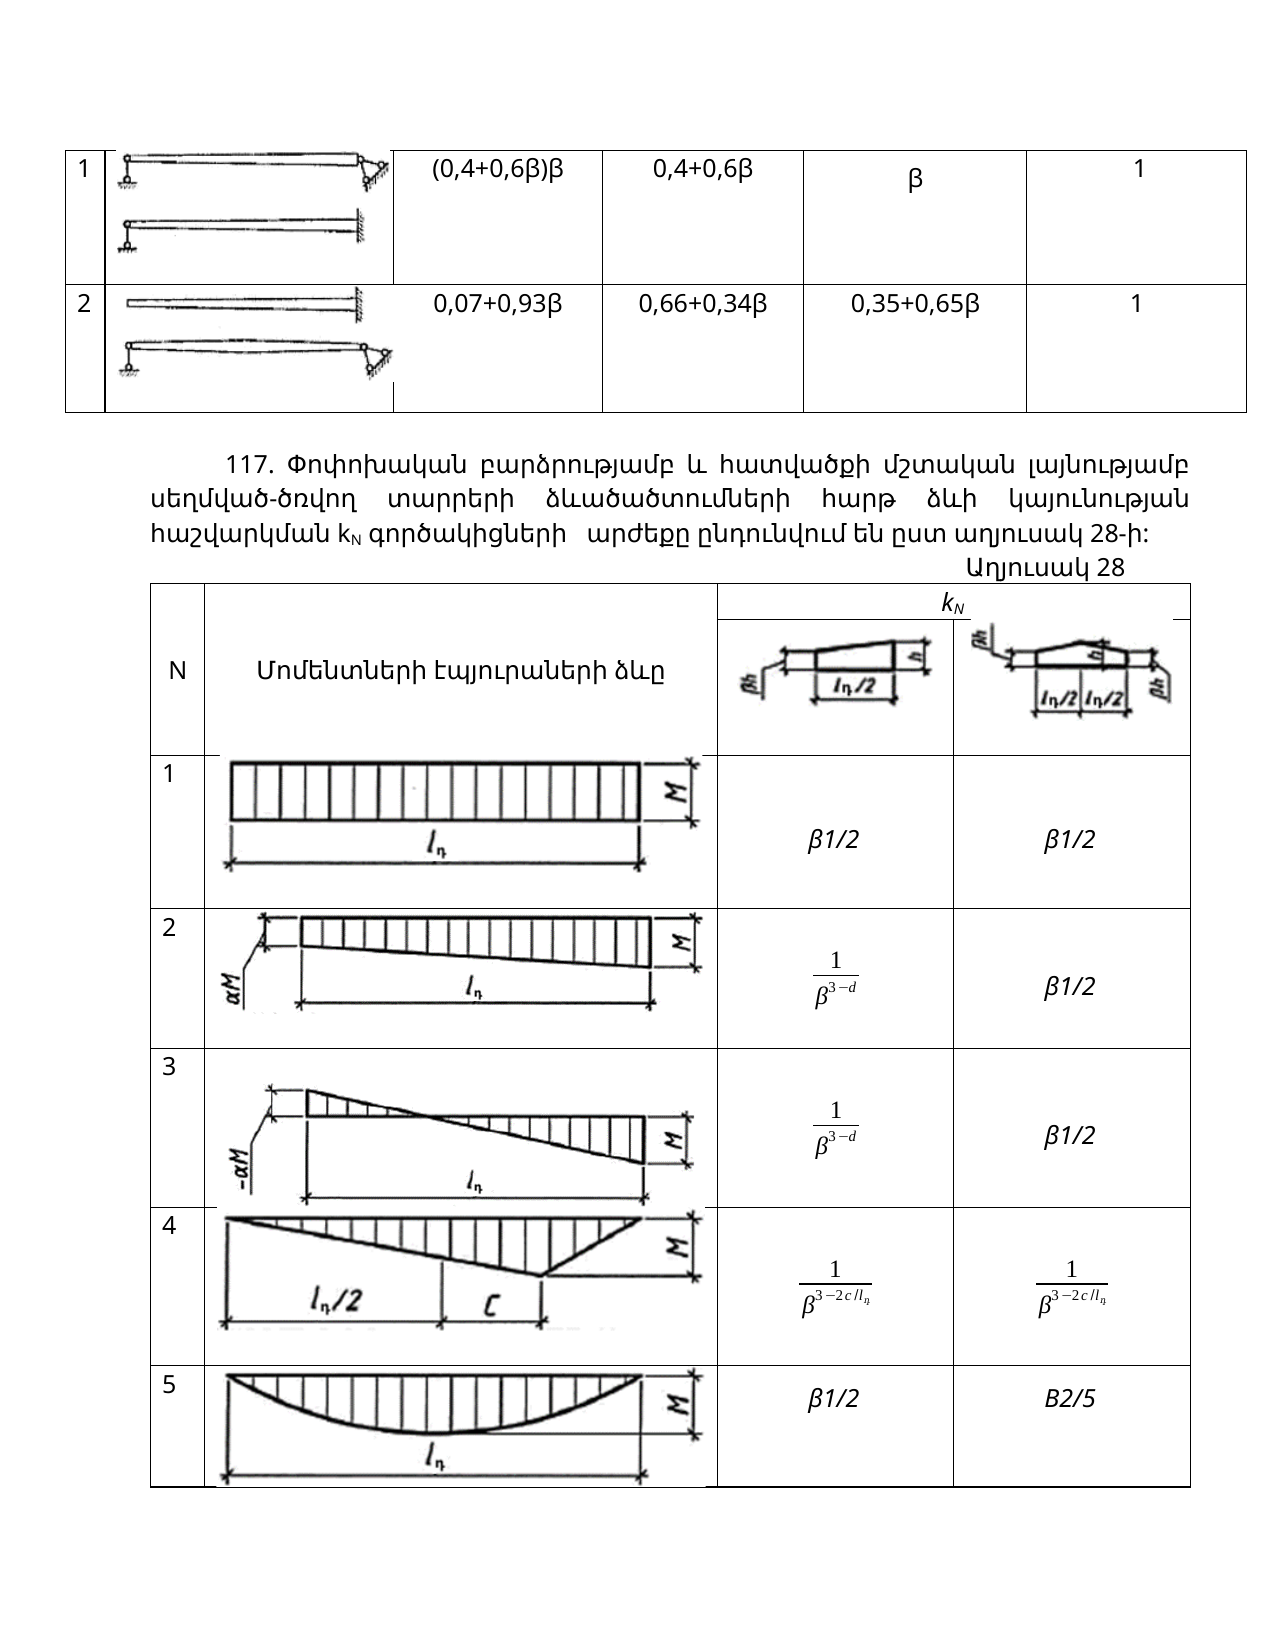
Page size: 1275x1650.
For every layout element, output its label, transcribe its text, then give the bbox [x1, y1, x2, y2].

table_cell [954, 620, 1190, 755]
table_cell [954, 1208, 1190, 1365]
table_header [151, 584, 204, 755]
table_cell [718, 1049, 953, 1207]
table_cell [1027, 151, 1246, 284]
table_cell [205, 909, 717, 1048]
text Աղյուսակ 28 [150, 549, 1125, 583]
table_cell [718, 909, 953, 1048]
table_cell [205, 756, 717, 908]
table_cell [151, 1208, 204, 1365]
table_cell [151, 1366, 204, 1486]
picture [116, 285, 395, 382]
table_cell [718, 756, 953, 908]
picture [217, 1082, 705, 1332]
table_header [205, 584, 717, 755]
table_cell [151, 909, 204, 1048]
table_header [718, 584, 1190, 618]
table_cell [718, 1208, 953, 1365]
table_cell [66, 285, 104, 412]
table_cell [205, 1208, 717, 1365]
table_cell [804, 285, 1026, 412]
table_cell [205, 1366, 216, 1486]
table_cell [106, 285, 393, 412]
picture [737, 631, 934, 709]
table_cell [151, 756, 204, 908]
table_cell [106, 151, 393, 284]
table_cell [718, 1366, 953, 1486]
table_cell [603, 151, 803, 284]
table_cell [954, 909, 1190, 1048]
picture [219, 755, 703, 874]
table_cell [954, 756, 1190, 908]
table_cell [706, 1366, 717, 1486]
text 117. Փոփոխական բարձրությամբ և հատվածքի մշտական լայնությամբ սեղմված-ծռվող տարրերի ձևածածտումների հարթ ձևի կայունության հաշվարկման kN գործակիցների արժեքը ընդունվում են ըստ աղյուսակ 28-ի: [150, 447, 1191, 549]
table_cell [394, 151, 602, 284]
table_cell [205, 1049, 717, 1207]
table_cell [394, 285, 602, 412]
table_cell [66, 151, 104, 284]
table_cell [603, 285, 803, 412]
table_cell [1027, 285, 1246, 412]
picture [216, 1366, 706, 1487]
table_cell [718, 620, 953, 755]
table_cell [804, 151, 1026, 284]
picture [970, 619, 1173, 721]
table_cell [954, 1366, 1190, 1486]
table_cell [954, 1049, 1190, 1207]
picture [218, 909, 704, 1014]
picture [116, 150, 390, 254]
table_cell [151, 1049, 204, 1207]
